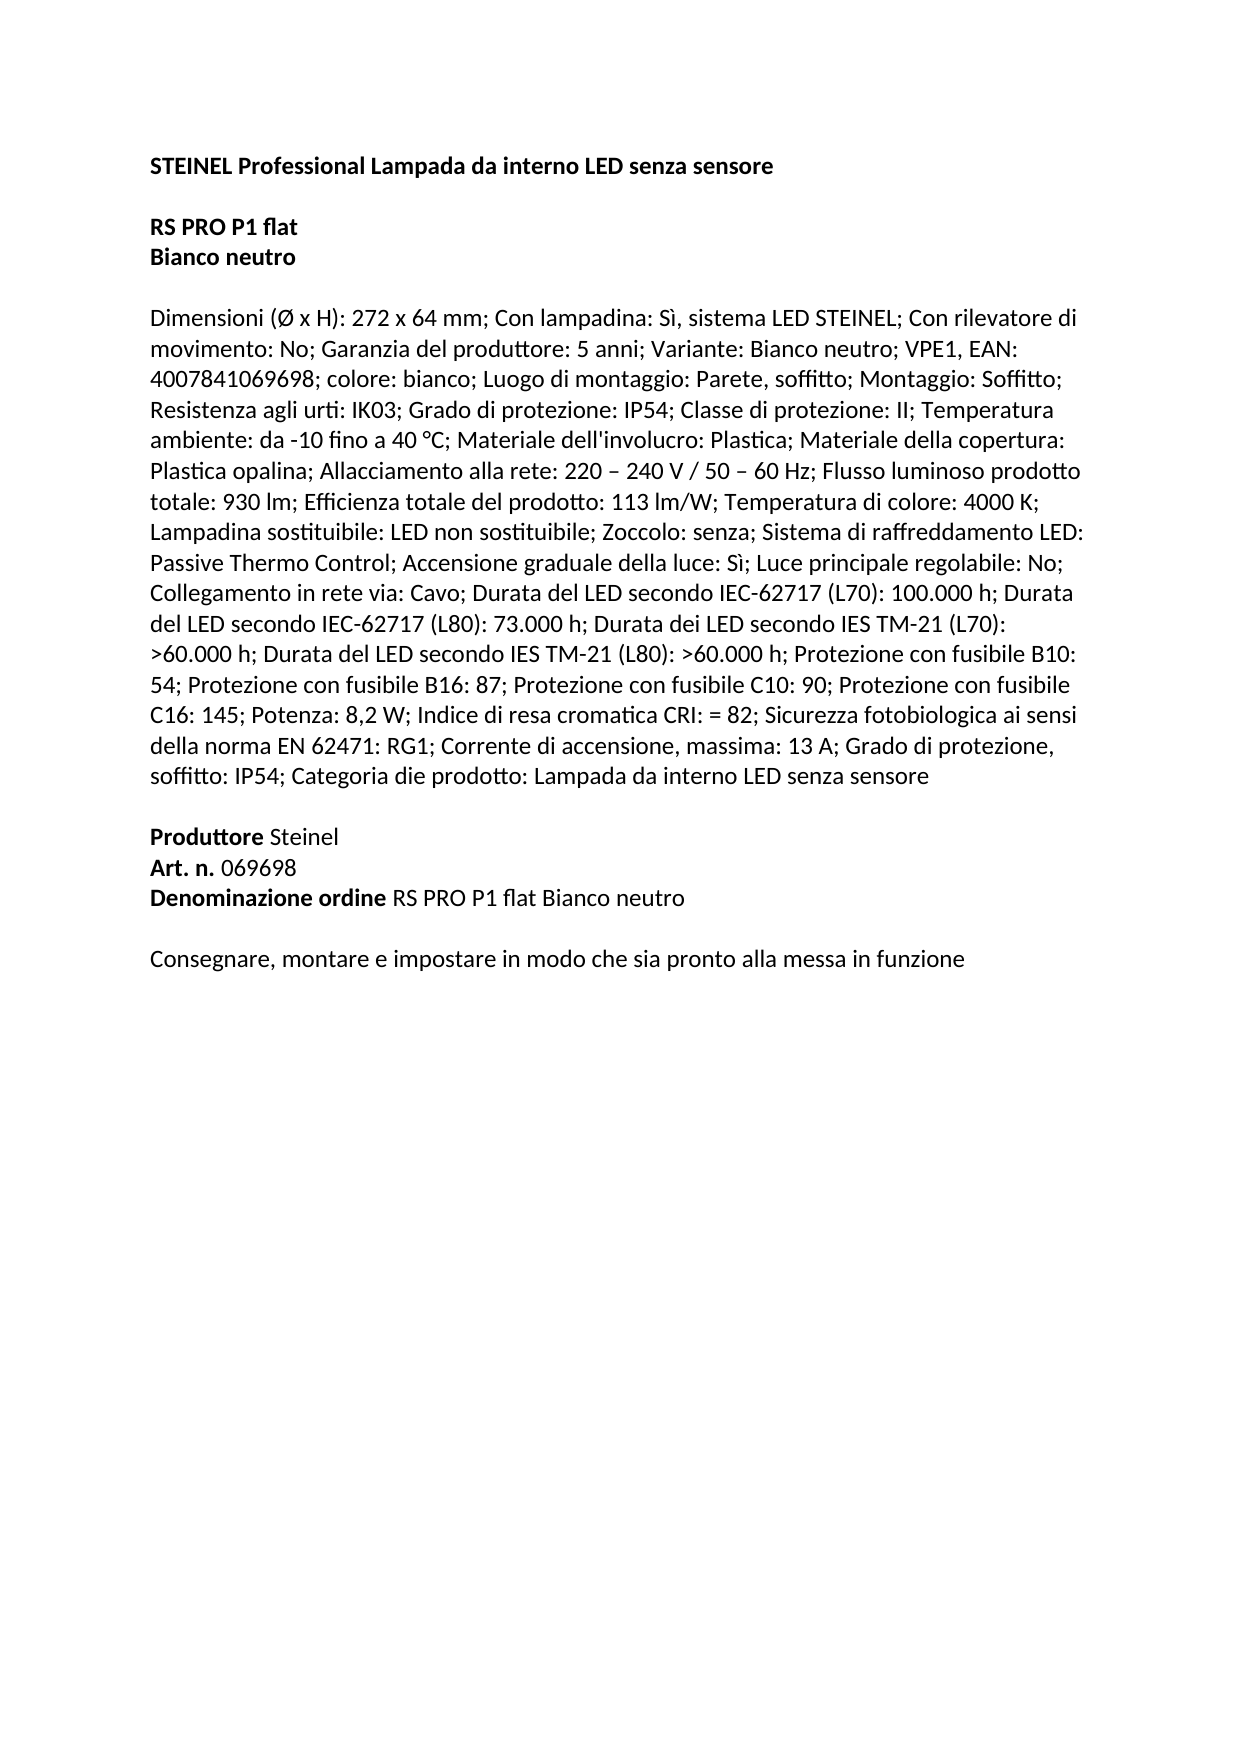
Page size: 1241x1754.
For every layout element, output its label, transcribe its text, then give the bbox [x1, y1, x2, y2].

text RS PRO P1 flat [150, 211, 1090, 242]
text Art. n. 069698 [150, 852, 1090, 882]
text Denominazione ordine RS PRO P1 flat Bianco neutro [150, 882, 1090, 913]
text Consegnare, montare e impostare in modo che sia pronto alla messa in funzione [150, 943, 1090, 974]
text Dimensioni (Ø x H): 272 x 64 mm; Con lampadina: Sì, sistema LED STEINEL; Con rilevatore di movimento: No; Garanzia del produttore: 5 anni; Variante: Bianco neutro; VPE1, EAN: 4007841069698; colore: bianco; Luogo di montaggio: Parete, soffitto; Montaggio: Soffitto; Resistenza agli urti: IK03; Grado di protezione: IP54; Classe di protezione: II; Temperatura ambiente: da -10 fino a 40 °C; Materiale dell'involucro: Plastica; Materiale della copertura: Plastica opalina; Allacciamento alla rete: 220 – 240 V / 50 – 60 Hz; Flusso luminoso prodotto totale: 930 lm; Efficienza totale del prodotto: 113 lm/W; Temperatura di colore: 4000 K; Lampadina sostituibile: LED non sostituibile; Zoccolo: senza; Sistema di raffreddamento LED: Passive Thermo Control; Accensione graduale della luce: Sì; Luce principale regolabile: No; Collegamento in rete via: Cavo; Durata del LED secondo IEC-62717 (L70): 100.000 h; Durata del LED secondo IEC-62717 (L80): 73.000 h; Durata dei LED secondo IES TM-21 (L70): >60.000 h; Durata del LED secondo IES TM-21 (L80): >60.000 h; Protezione con fusibile B10: 54; Protezione con fusibile B16: 87; Protezione con fusibile C10: 90; Protezione con fusibile C16: 145; Potenza: 8,2 W; Indice di resa cromatica CRI: = 82; Sicurezza fotobiologica ai sensi della norma EN 62471: RG1; Corrente di accensione, massima: 13 A; Grado di protezione, soffitto: IP54; Categoria die prodotto: Lampada da interno LED senza sensore [150, 303, 1090, 791]
text Bianco neutro [150, 242, 1090, 272]
text STEINEL Professional Lampada da interno LED senza sensore [150, 150, 1090, 181]
text Produttore Steinel [150, 821, 1090, 852]
